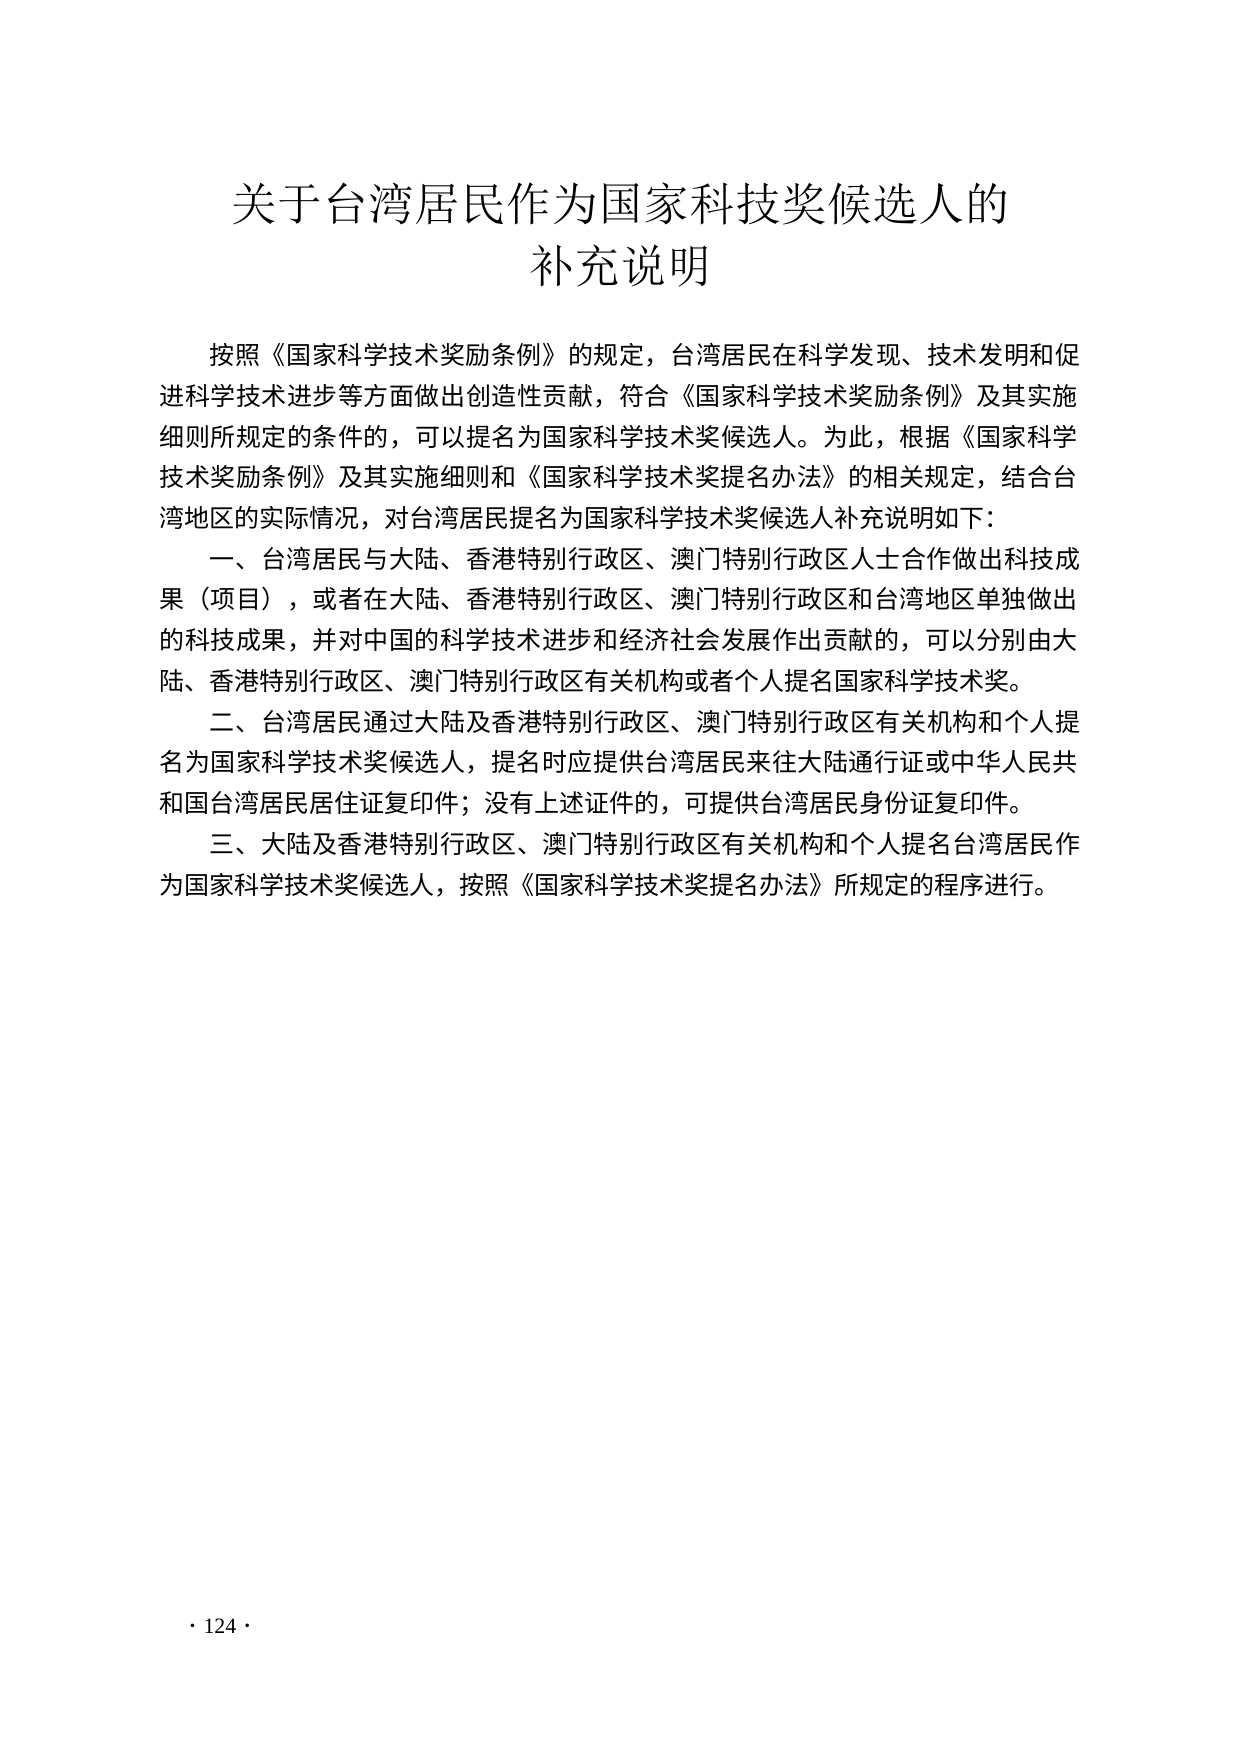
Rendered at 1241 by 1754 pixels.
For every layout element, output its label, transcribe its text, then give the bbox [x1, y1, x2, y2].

text 三、大陆及香港特别行政区、澳门特别行政区有关机构和个人提名台湾居民作为国家科学技术奖候选人，按照《国家科学技术奖提名办法》所规定的程序进行。 [159, 821, 1081, 902]
text 关于台湾居民作为国家科技奖候选人的 [159, 171, 1081, 233]
text 补充说明 [159, 233, 1081, 294]
text 二、台湾居民通过大陆及香港特别行政区、澳门特别行政区有关机构和个人提名为国家科学技术奖候选人，提名时应提供台湾居民来往大陆通行证或中华人民共和国台湾居民居住证复印件；没有上述证件的，可提供台湾居民身份证复印件。 [159, 699, 1081, 821]
text 按照《国家科学技术奖励条例》的规定，台湾居民在科学发现、技术发明和促进科学技术进步等方面做出创造性贡献，符合《国家科学技术奖励条例》及其实施细则所规定的条件的，可以提名为国家科学技术奖候选人。为此，根据《国家科学技术奖励条例》及其实施细则和《国家科学技术奖提名办法》的相关规定，结合台湾地区的实际情况，对台湾居民提名为国家科学技术奖候选人补充说明如下： [159, 332, 1081, 536]
text 一、台湾居民与大陆、香港特别行政区、澳门特别行政区人士合作做出科技成果（项目），或者在大陆、香港特别行政区、澳门特别行政区和台湾地区单独做出的科技成果，并对中国的科学技术进步和经济社会发展作出贡献的，可以分别由大陆、香港特别行政区、澳门特别行政区有关机构或者个人提名国家科学技术奖。 [159, 536, 1081, 699]
